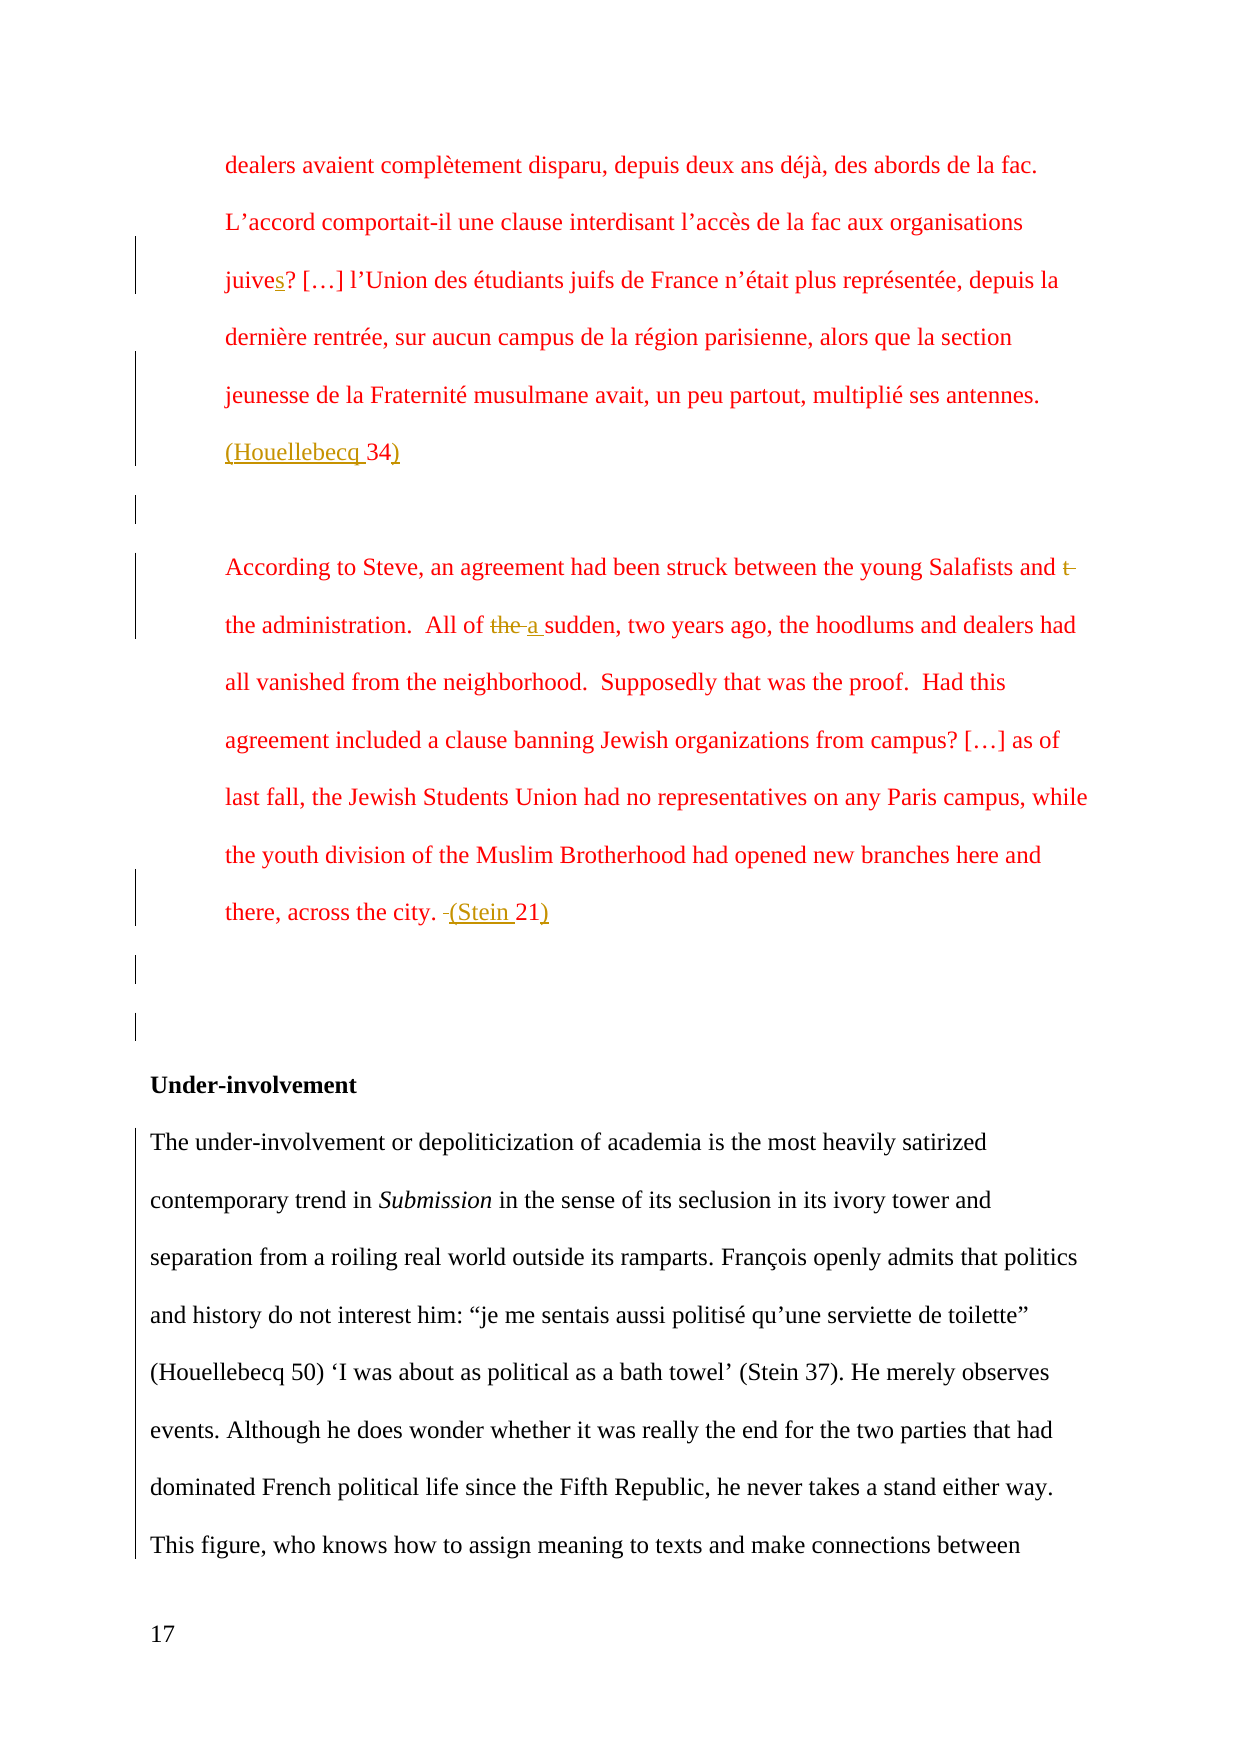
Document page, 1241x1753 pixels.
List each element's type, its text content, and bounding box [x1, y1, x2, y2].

text Under-involvement [150, 1070, 1090, 1099]
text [150, 1127, 1090, 1559]
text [225, 150, 1090, 466]
text According to Steve, an agreement had been struck between the young Salafists and the administration. All of sudden, two years ago, the hoodlums and dealers had all vanished from the neighborhood. Supposedly that was the proof. Had this agreement included a clause banning Jewish organizations from campus? […] as of last fall, the Jewish Students Union had no representatives on any Paris campus, while the youth division of the Muslim Brotherhood had opened new branches here and there, across the city. 21 [225, 552, 1090, 926]
